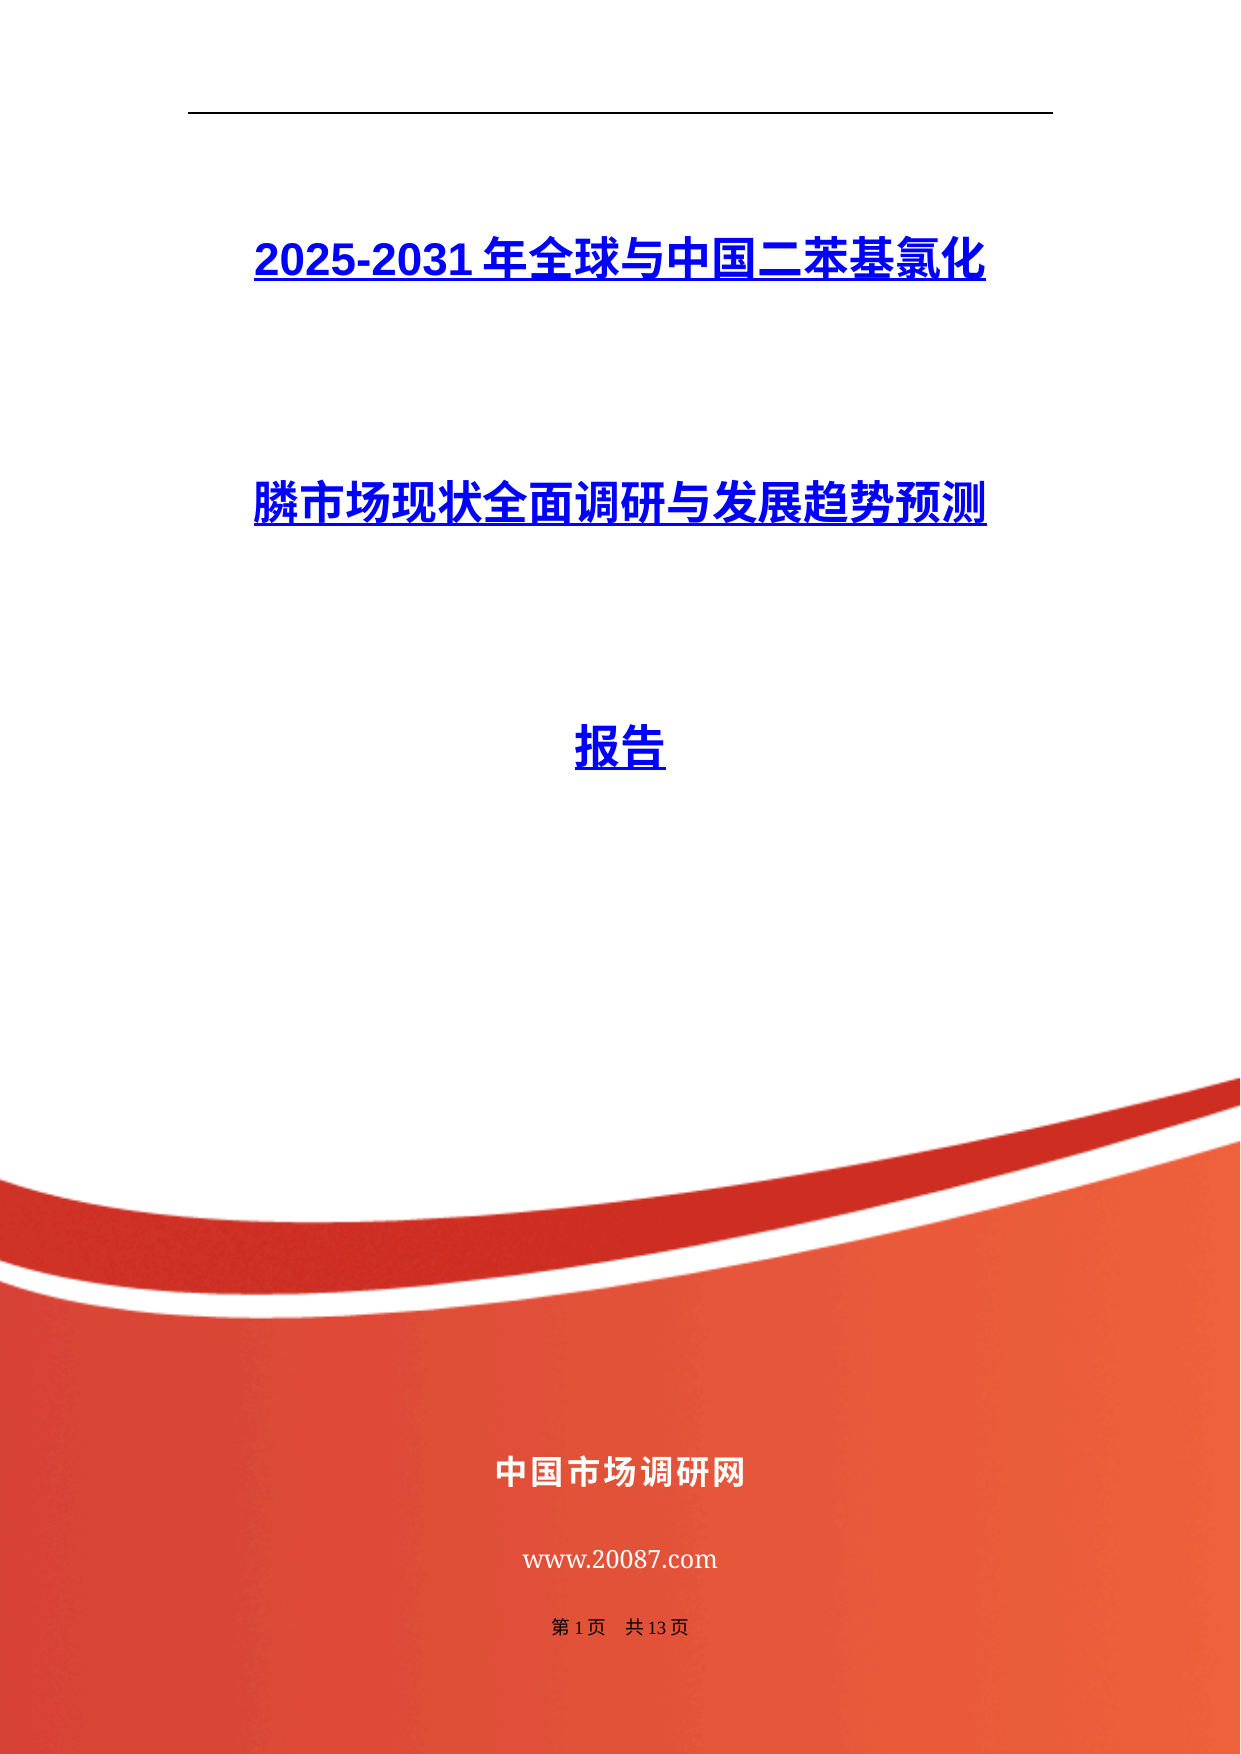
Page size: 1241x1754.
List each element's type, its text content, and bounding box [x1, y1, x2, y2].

picture [0, 1006, 1241, 1754]
subtitle 中国市场调研网 [187, 1437, 1053, 1502]
table_header 2025-2031年全球与中国二苯基氯化膦市场现状全面调研与发展趋势预测报告 [188, 207, 1053, 871]
text www.20087.com [187, 1526, 1053, 1591]
